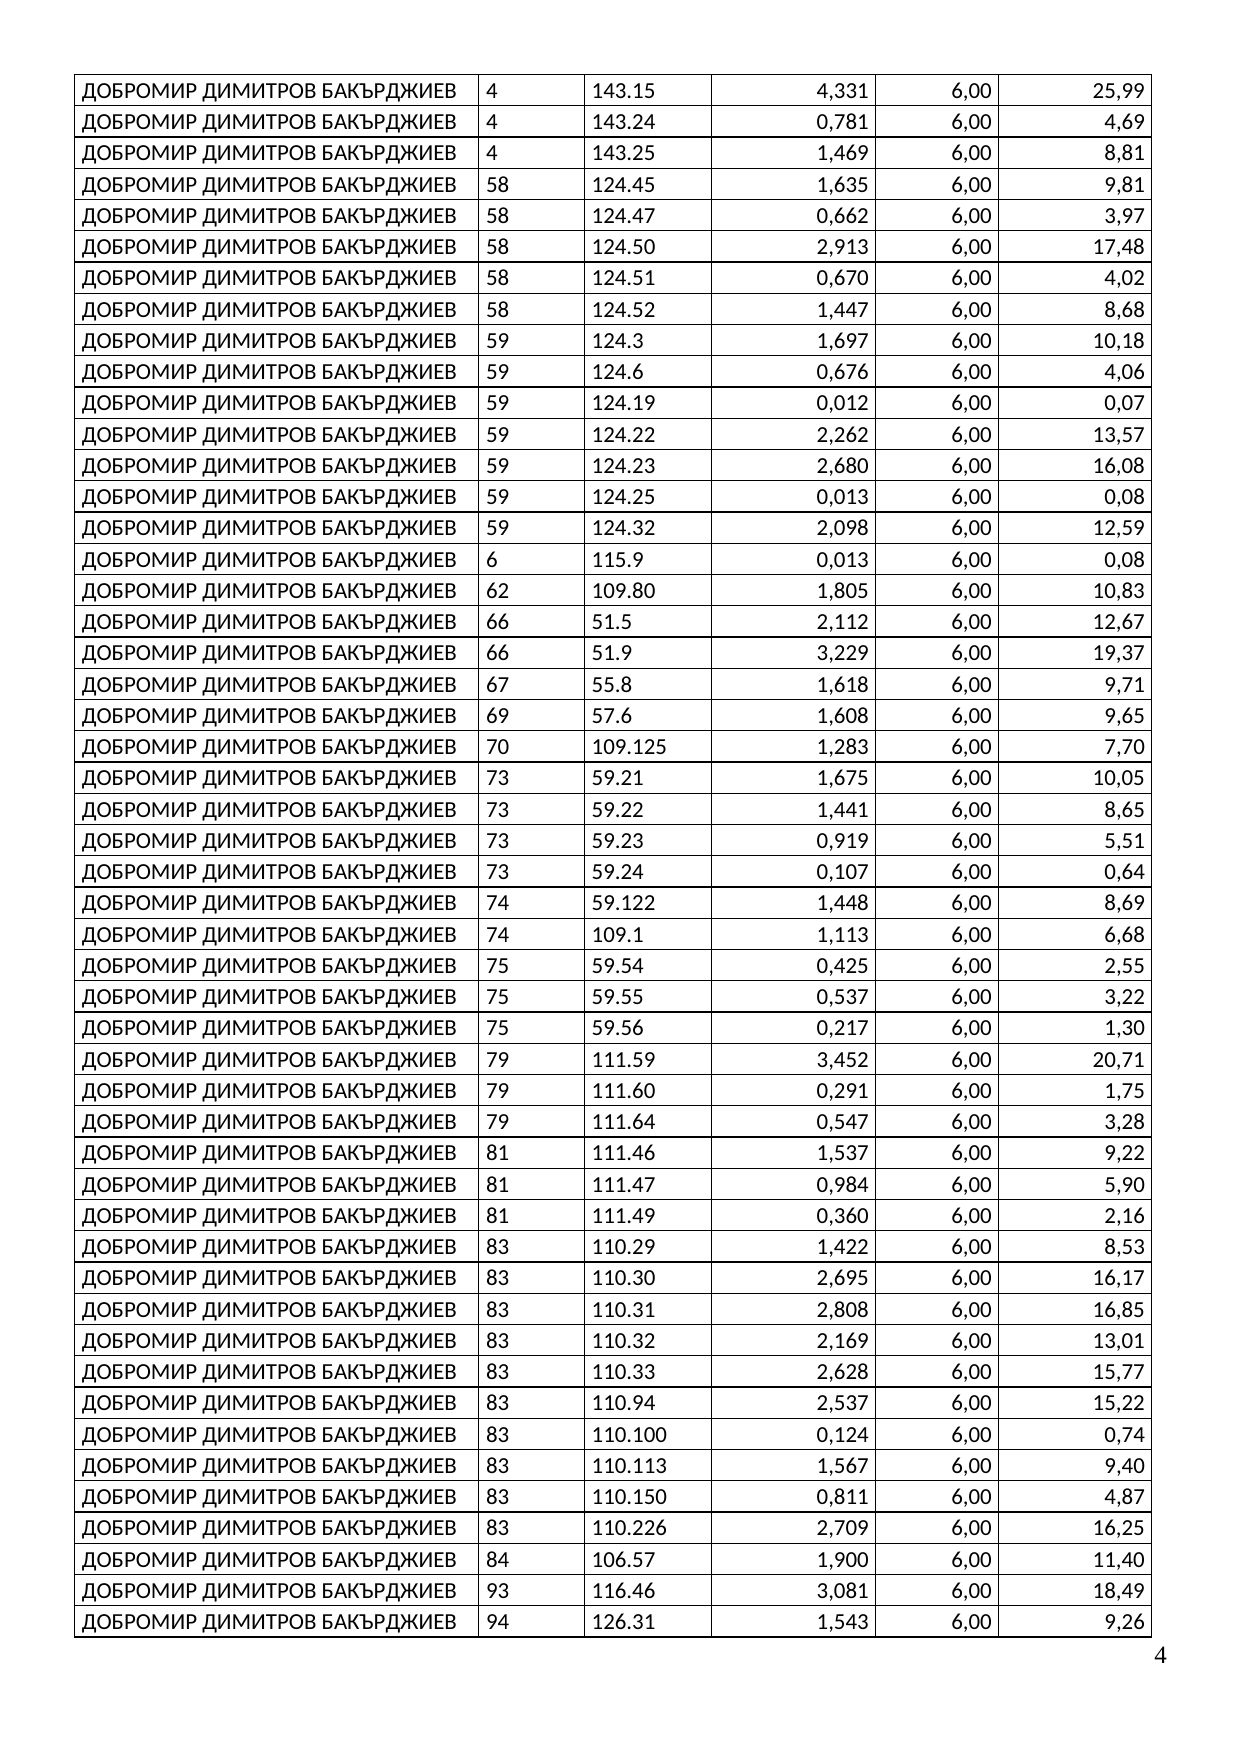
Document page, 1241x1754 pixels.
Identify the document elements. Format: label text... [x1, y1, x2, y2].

table_cell 1,697 [712, 325, 875, 355]
table_cell ДОБРОМИР ДИМИТРОВ БАКЪРДЖИЕВ [75, 450, 478, 480]
table_cell 111.59 [585, 1044, 711, 1074]
table_cell 6,00 [876, 1138, 998, 1168]
table_cell 6,00 [876, 981, 998, 1011]
table_cell 110.29 [585, 1231, 711, 1261]
table_cell 0,360 [712, 1200, 875, 1230]
table_cell 110.226 [585, 1513, 711, 1543]
table_cell 79 [479, 1106, 584, 1136]
table_cell 1,447 [712, 294, 875, 324]
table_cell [75, 138, 478, 168]
table_cell 69 [479, 700, 584, 730]
table_cell 66 [479, 638, 584, 668]
table_cell 6,00 [876, 294, 998, 324]
table_cell 5,90 [999, 1169, 1151, 1199]
table_cell 1,567 [712, 1450, 875, 1480]
table_cell 0,291 [712, 1075, 875, 1105]
table_cell 93 [479, 1575, 584, 1605]
table_cell 19,37 [999, 638, 1151, 668]
table_cell 7,70 [999, 731, 1151, 761]
table_cell ДОБРОМИР ДИМИТРОВ БАКЪРДЖИЕВ [75, 388, 478, 418]
table_cell 0,012 [712, 388, 875, 418]
table_cell 2,628 [712, 1356, 875, 1386]
table_cell ДОБРОМИР ДИМИТРОВ БАКЪРДЖИЕВ [75, 981, 478, 1011]
table_cell 124.25 [585, 481, 711, 511]
table_cell 6,00 [876, 1419, 998, 1449]
table_cell ДОБРОМИР ДИМИТРОВ БАКЪРДЖИЕВ [75, 669, 478, 699]
table_cell ДОБРОМИР ДИМИТРОВ БАКЪРДЖИЕВ [75, 731, 478, 761]
table_cell 15,22 [999, 1388, 1151, 1418]
table_cell ДОБРОМИР ДИМИТРОВ БАКЪРДЖИЕВ [75, 1169, 478, 1199]
table_cell 6,00 [876, 638, 998, 668]
table_cell 0,781 [712, 106, 875, 136]
table_cell 59 [479, 356, 584, 386]
table_cell 8,69 [999, 888, 1151, 918]
table_cell 1,537 [712, 1138, 875, 1168]
table_cell 6,68 [999, 919, 1151, 949]
table_cell 6,00 [876, 731, 998, 761]
table_cell 6,00 [876, 138, 998, 168]
table_cell ДОБРОМИР ДИМИТРОВ БАКЪРДЖИЕВ [75, 1450, 478, 1480]
table_cell 58 [479, 169, 584, 199]
table_cell 3,452 [712, 1044, 875, 1074]
table_cell 143.24 [585, 106, 711, 136]
table_cell 6,00 [876, 1513, 998, 1543]
table_cell 0,425 [712, 950, 875, 980]
table_cell 59.24 [585, 856, 711, 886]
table_cell ДОБРОМИР ДИМИТРОВ БАКЪРДЖИЕВ [75, 1044, 478, 1074]
table_cell 59 [479, 513, 584, 543]
table_cell 73 [479, 856, 584, 886]
table_cell 83 [479, 1356, 584, 1386]
table_cell 59 [479, 419, 584, 449]
table_cell 6,00 [876, 1294, 998, 1324]
table_cell 6,00 [876, 919, 998, 949]
table_cell 0,217 [712, 1013, 875, 1043]
table_cell 81 [479, 1169, 584, 1199]
table_cell 2,112 [712, 606, 875, 636]
table_cell ДОБРОМИР ДИМИТРОВ БАКЪРДЖИЕВ [75, 1200, 478, 1230]
table_cell 3,081 [712, 1575, 875, 1605]
table_cell 4,02 [999, 263, 1151, 293]
table_cell 110.94 [585, 1388, 711, 1418]
table_cell 6,00 [876, 1544, 998, 1574]
table_cell 58 [479, 200, 584, 230]
table_cell 1,113 [712, 919, 875, 949]
table_cell 1,469 [712, 138, 875, 168]
table_cell ДОБРОМИР ДИМИТРОВ БАКЪРДЖИЕВ [75, 919, 478, 949]
table_cell 94 [479, 1606, 584, 1636]
table_cell ДОБРОМИР ДИМИТРОВ БАКЪРДЖИЕВ [75, 1075, 478, 1105]
table_cell 0,537 [712, 981, 875, 1011]
table_cell 70 [479, 731, 584, 761]
table_cell 109.1 [585, 919, 711, 949]
table_cell ДОБРОМИР ДИМИТРОВ БАКЪРДЖИЕВ [75, 513, 478, 543]
table_cell 16,85 [999, 1294, 1151, 1324]
table_cell 0,811 [712, 1481, 875, 1511]
table_cell 1,441 [712, 794, 875, 824]
table_cell 75 [479, 950, 584, 980]
table_cell 1,283 [712, 731, 875, 761]
table_cell 0,013 [712, 481, 875, 511]
table_cell 6,00 [876, 1606, 998, 1636]
table_cell 115.9 [585, 544, 711, 574]
table_cell 3,28 [999, 1106, 1151, 1136]
table_cell 6,00 [876, 419, 998, 449]
table_cell 0,662 [712, 200, 875, 230]
table_cell 6,00 [876, 606, 998, 636]
table_cell 9,26 [999, 1606, 1151, 1636]
table_cell 17,48 [999, 231, 1151, 261]
table_cell ДОБРОМИР ДИМИТРОВ БАКЪРДЖИЕВ [75, 825, 478, 855]
table_cell 1,448 [712, 888, 875, 918]
table_cell ДОБРОМИР ДИМИТРОВ БАКЪРДЖИЕВ [75, 419, 478, 449]
table_cell 12,59 [999, 513, 1151, 543]
table_cell 83 [479, 1481, 584, 1511]
table_cell 0,984 [712, 1169, 875, 1199]
table_cell 6,00 [876, 825, 998, 855]
table_cell 4 [479, 75, 584, 105]
table_cell 2,169 [712, 1325, 875, 1355]
table_cell 16,25 [999, 1513, 1151, 1543]
table_cell ДОБРОМИР ДИМИТРОВ БАКЪРДЖИЕВ [75, 888, 478, 918]
table_cell 55.8 [585, 669, 711, 699]
table_cell 2,16 [999, 1200, 1151, 1230]
table_cell 84 [479, 1544, 584, 1574]
table_cell 110.113 [585, 1450, 711, 1480]
table_cell 81 [479, 1138, 584, 1168]
table_cell 124.6 [585, 356, 711, 386]
table_cell 6,00 [876, 325, 998, 355]
table_cell ДОБРОМИР ДИМИТРОВ БАКЪРДЖИЕВ [75, 356, 478, 386]
table_cell ДОБРОМИР ДИМИТРОВ БАКЪРДЖИЕВ [75, 700, 478, 730]
table_cell 73 [479, 763, 584, 793]
table_cell 10,05 [999, 763, 1151, 793]
table_cell 16,17 [999, 1263, 1151, 1293]
table_cell 6,00 [876, 1450, 998, 1480]
table_cell 13,57 [999, 419, 1151, 449]
table_cell 18,49 [999, 1575, 1151, 1605]
table_cell 6,00 [876, 1075, 998, 1105]
table_cell 6,00 [876, 263, 998, 293]
table_cell 6,00 [876, 575, 998, 605]
table_cell 6,00 [876, 513, 998, 543]
table_cell 1,618 [712, 669, 875, 699]
table_cell 6,00 [876, 1325, 998, 1355]
table_cell 111.60 [585, 1075, 711, 1105]
table_cell 4,87 [999, 1481, 1151, 1511]
table_cell 0,676 [712, 356, 875, 386]
table_cell ДОБРОМИР ДИМИТРОВ БАКЪРДЖИЕВ [75, 481, 478, 511]
table_cell ДОБРОМИР ДИМИТРОВ БАКЪРДЖИЕВ [75, 1513, 478, 1543]
table_cell 59 [479, 450, 584, 480]
table_cell 6,00 [876, 763, 998, 793]
table_cell 2,913 [712, 231, 875, 261]
table_cell ДОБРОМИР ДИМИТРОВ БАКЪРДЖИЕВ [75, 1231, 478, 1261]
table_cell 116.46 [585, 1575, 711, 1605]
table_cell 6,00 [876, 450, 998, 480]
table_cell 1,543 [712, 1606, 875, 1636]
table_cell 2,262 [712, 419, 875, 449]
table_cell ДОБРОМИР ДИМИТРОВ БАКЪРДЖИЕВ [75, 950, 478, 980]
table_cell 9,81 [999, 169, 1151, 199]
table_cell 4,69 [999, 106, 1151, 136]
table_cell 6,00 [876, 794, 998, 824]
table_cell 6,00 [876, 231, 998, 261]
table_cell 11,40 [999, 1544, 1151, 1574]
table_cell 2,098 [712, 513, 875, 543]
table_cell 58 [479, 231, 584, 261]
table_cell 59.122 [585, 888, 711, 918]
table_cell 124.23 [585, 450, 711, 480]
table_cell 4 [479, 138, 584, 168]
table_cell 83 [479, 1294, 584, 1324]
table_cell 75 [479, 981, 584, 1011]
table_cell 6,00 [876, 1200, 998, 1230]
table_cell 1,900 [712, 1544, 875, 1574]
table_cell 110.33 [585, 1356, 711, 1386]
table_cell 13,01 [999, 1325, 1151, 1355]
table_cell 6,00 [876, 1169, 998, 1199]
table_cell ДОБРОМИР ДИМИТРОВ БАКЪРДЖИЕВ [75, 263, 478, 293]
table_cell 1,635 [712, 169, 875, 199]
table_cell 8,68 [999, 294, 1151, 324]
table_cell 6,00 [876, 669, 998, 699]
table_cell 1,675 [712, 763, 875, 793]
table_cell ДОБРОМИР ДИМИТРОВ БАКЪРДЖИЕВ [75, 1263, 478, 1293]
table_cell ДОБРОМИР ДИМИТРОВ БАКЪРДЖИЕВ [75, 1356, 478, 1386]
table_cell 6,00 [876, 950, 998, 980]
table_cell 57.6 [585, 700, 711, 730]
table_cell 79 [479, 1075, 584, 1105]
table_cell 6,00 [876, 75, 998, 105]
table_cell 0,124 [712, 1419, 875, 1449]
table_cell 111.46 [585, 1138, 711, 1168]
table_cell ДОБРОМИР ДИМИТРОВ БАКЪРДЖИЕВ [75, 1388, 478, 1418]
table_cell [75, 75, 478, 105]
table_cell 59.23 [585, 825, 711, 855]
table_cell 51.9 [585, 638, 711, 668]
table_cell 143.25 [585, 138, 711, 168]
table_cell 58 [479, 294, 584, 324]
table_cell 16,08 [999, 450, 1151, 480]
table_cell 6,00 [876, 356, 998, 386]
table_cell 74 [479, 888, 584, 918]
table_cell 1,608 [712, 700, 875, 730]
table_cell 124.50 [585, 231, 711, 261]
table_cell 4,331 [712, 75, 875, 105]
table_cell 62 [479, 575, 584, 605]
table_cell 59.56 [585, 1013, 711, 1043]
table_cell 81 [479, 1200, 584, 1230]
table_cell 6,00 [876, 1044, 998, 1074]
table_cell 75 [479, 1013, 584, 1043]
table_cell 6 [479, 544, 584, 574]
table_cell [75, 1606, 478, 1636]
table_cell 59.55 [585, 981, 711, 1011]
table_cell 1,30 [999, 1013, 1151, 1043]
table_cell 124.51 [585, 263, 711, 293]
table_cell 0,013 [712, 544, 875, 574]
table_cell 83 [479, 1263, 584, 1293]
table_cell 3,97 [999, 200, 1151, 230]
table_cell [75, 106, 478, 136]
table_cell 1,75 [999, 1075, 1151, 1105]
table_cell 59 [479, 481, 584, 511]
table_cell ДОБРОМИР ДИМИТРОВ БАКЪРДЖИЕВ [75, 1481, 478, 1511]
table_cell 2,680 [712, 450, 875, 480]
table_cell 0,74 [999, 1419, 1151, 1449]
table_cell 6,00 [876, 169, 998, 199]
table_cell 6,00 [876, 200, 998, 230]
table_cell 2,55 [999, 950, 1151, 980]
table_cell ДОБРОМИР ДИМИТРОВ БАКЪРДЖИЕВ [75, 1138, 478, 1168]
table_cell ДОБРОМИР ДИМИТРОВ БАКЪРДЖИЕВ [75, 1294, 478, 1324]
table_cell 3,229 [712, 638, 875, 668]
table_cell 59 [479, 325, 584, 355]
table_cell 6,00 [876, 1231, 998, 1261]
table_cell 12,67 [999, 606, 1151, 636]
table_cell 83 [479, 1513, 584, 1543]
table_cell ДОБРОМИР ДИМИТРОВ БАКЪРДЖИЕВ [75, 325, 478, 355]
table_cell 9,40 [999, 1450, 1151, 1480]
table_cell 106.57 [585, 1544, 711, 1574]
table_cell 83 [479, 1325, 584, 1355]
table_cell 6,00 [876, 1356, 998, 1386]
table_cell 126.31 [585, 1606, 711, 1636]
table_cell 111.64 [585, 1106, 711, 1136]
table_cell 9,22 [999, 1138, 1151, 1168]
table_cell 0,919 [712, 825, 875, 855]
table_cell 59.54 [585, 950, 711, 980]
table_cell 109.80 [585, 575, 711, 605]
table_cell 6,00 [876, 1481, 998, 1511]
table_cell 3,22 [999, 981, 1151, 1011]
table_cell 59.22 [585, 794, 711, 824]
table_cell 0,08 [999, 481, 1151, 511]
table_cell 9,65 [999, 700, 1151, 730]
table_cell 110.32 [585, 1325, 711, 1355]
table_cell 5,51 [999, 825, 1151, 855]
table_cell 74 [479, 919, 584, 949]
table_cell 109.125 [585, 731, 711, 761]
table_cell 1,805 [712, 575, 875, 605]
table_cell 6,00 [876, 856, 998, 886]
table_cell 124.52 [585, 294, 711, 324]
table_cell 9,71 [999, 669, 1151, 699]
table_cell 2,537 [712, 1388, 875, 1418]
table_cell ДОБРОМИР ДИМИТРОВ БАКЪРДЖИЕВ [75, 1419, 478, 1449]
table_cell ДОБРОМИР ДИМИТРОВ БАКЪРДЖИЕВ [75, 575, 478, 605]
table_cell 110.30 [585, 1263, 711, 1293]
table_cell 6,00 [876, 106, 998, 136]
table_cell 6,00 [876, 700, 998, 730]
table_cell ДОБРОМИР ДИМИТРОВ БАКЪРДЖИЕВ [75, 1106, 478, 1136]
table_cell 0,547 [712, 1106, 875, 1136]
table_cell 110.150 [585, 1481, 711, 1511]
table_cell 6,00 [876, 1263, 998, 1293]
table_cell 124.32 [585, 513, 711, 543]
table_cell 58 [479, 263, 584, 293]
table_cell ДОБРОМИР ДИМИТРОВ БАКЪРДЖИЕВ [75, 231, 478, 261]
table_cell 4,06 [999, 356, 1151, 386]
table_cell 6,00 [876, 544, 998, 574]
table_cell 0,107 [712, 856, 875, 886]
table_cell ДОБРОМИР ДИМИТРОВ БАКЪРДЖИЕВ [75, 200, 478, 230]
table_cell ДОБРОМИР ДИМИТРОВ БАКЪРДЖИЕВ [75, 763, 478, 793]
table_cell ДОБРОМИР ДИМИТРОВ БАКЪРДЖИЕВ [75, 638, 478, 668]
table_cell ДОБРОМИР ДИМИТРОВ БАКЪРДЖИЕВ [75, 169, 478, 199]
table_cell 0,07 [999, 388, 1151, 418]
table_cell 6,00 [876, 1013, 998, 1043]
table_cell 6,00 [876, 1388, 998, 1418]
table_cell 124.47 [585, 200, 711, 230]
table_cell 124.45 [585, 169, 711, 199]
table_cell 6,00 [876, 481, 998, 511]
table_cell 124.19 [585, 388, 711, 418]
table_cell ДОБРОМИР ДИМИТРОВ БАКЪРДЖИЕВ [75, 1544, 478, 1574]
table_cell 2,695 [712, 1263, 875, 1293]
table_cell ДОБРОМИР ДИМИТРОВ БАКЪРДЖИЕВ [75, 294, 478, 324]
table_cell 10,18 [999, 325, 1151, 355]
table_cell 83 [479, 1388, 584, 1418]
table_cell 111.47 [585, 1169, 711, 1199]
table_cell 124.3 [585, 325, 711, 355]
table_cell 83 [479, 1231, 584, 1261]
table_cell 6,00 [876, 888, 998, 918]
table_cell ДОБРОМИР ДИМИТРОВ БАКЪРДЖИЕВ [75, 1013, 478, 1043]
table_cell ДОБРОМИР ДИМИТРОВ БАКЪРДЖИЕВ [75, 1325, 478, 1355]
table_cell 83 [479, 1419, 584, 1449]
table_cell ДОБРОМИР ДИМИТРОВ БАКЪРДЖИЕВ [75, 544, 478, 574]
table_cell ДОБРОМИР ДИМИТРОВ БАКЪРДЖИЕВ [75, 856, 478, 886]
table_cell 143.15 [585, 75, 711, 105]
table_cell 124.22 [585, 419, 711, 449]
table_cell 83 [479, 1450, 584, 1480]
table_cell 6,00 [876, 1575, 998, 1605]
table_cell ДОБРОМИР ДИМИТРОВ БАКЪРДЖИЕВ [75, 1575, 478, 1605]
table_cell 4 [479, 106, 584, 136]
table_cell ДОБРОМИР ДИМИТРОВ БАКЪРДЖИЕВ [75, 606, 478, 636]
table_cell 2,709 [712, 1513, 875, 1543]
table_cell 8,53 [999, 1231, 1151, 1261]
table_cell 79 [479, 1044, 584, 1074]
table_cell 6,00 [876, 388, 998, 418]
table_cell 111.49 [585, 1200, 711, 1230]
table_cell 20,71 [999, 1044, 1151, 1074]
table_cell 2,808 [712, 1294, 875, 1324]
table_cell 25,99 [999, 75, 1151, 105]
table_cell 0,64 [999, 856, 1151, 886]
table_cell 73 [479, 794, 584, 824]
table_cell 15,77 [999, 1356, 1151, 1386]
table_cell 51.5 [585, 606, 711, 636]
table_cell 10,83 [999, 575, 1151, 605]
table_cell 0,670 [712, 263, 875, 293]
table_cell 73 [479, 825, 584, 855]
table_cell 6,00 [876, 1106, 998, 1136]
table_cell 1,422 [712, 1231, 875, 1261]
table_cell 66 [479, 606, 584, 636]
table_cell 110.31 [585, 1294, 711, 1324]
table_cell 67 [479, 669, 584, 699]
table_cell 59.21 [585, 763, 711, 793]
table_cell 0,08 [999, 544, 1151, 574]
table_cell 110.100 [585, 1419, 711, 1449]
table_cell 59 [479, 388, 584, 418]
table_cell ДОБРОМИР ДИМИТРОВ БАКЪРДЖИЕВ [75, 794, 478, 824]
table_cell 8,81 [999, 138, 1151, 168]
table_cell 8,65 [999, 794, 1151, 824]
